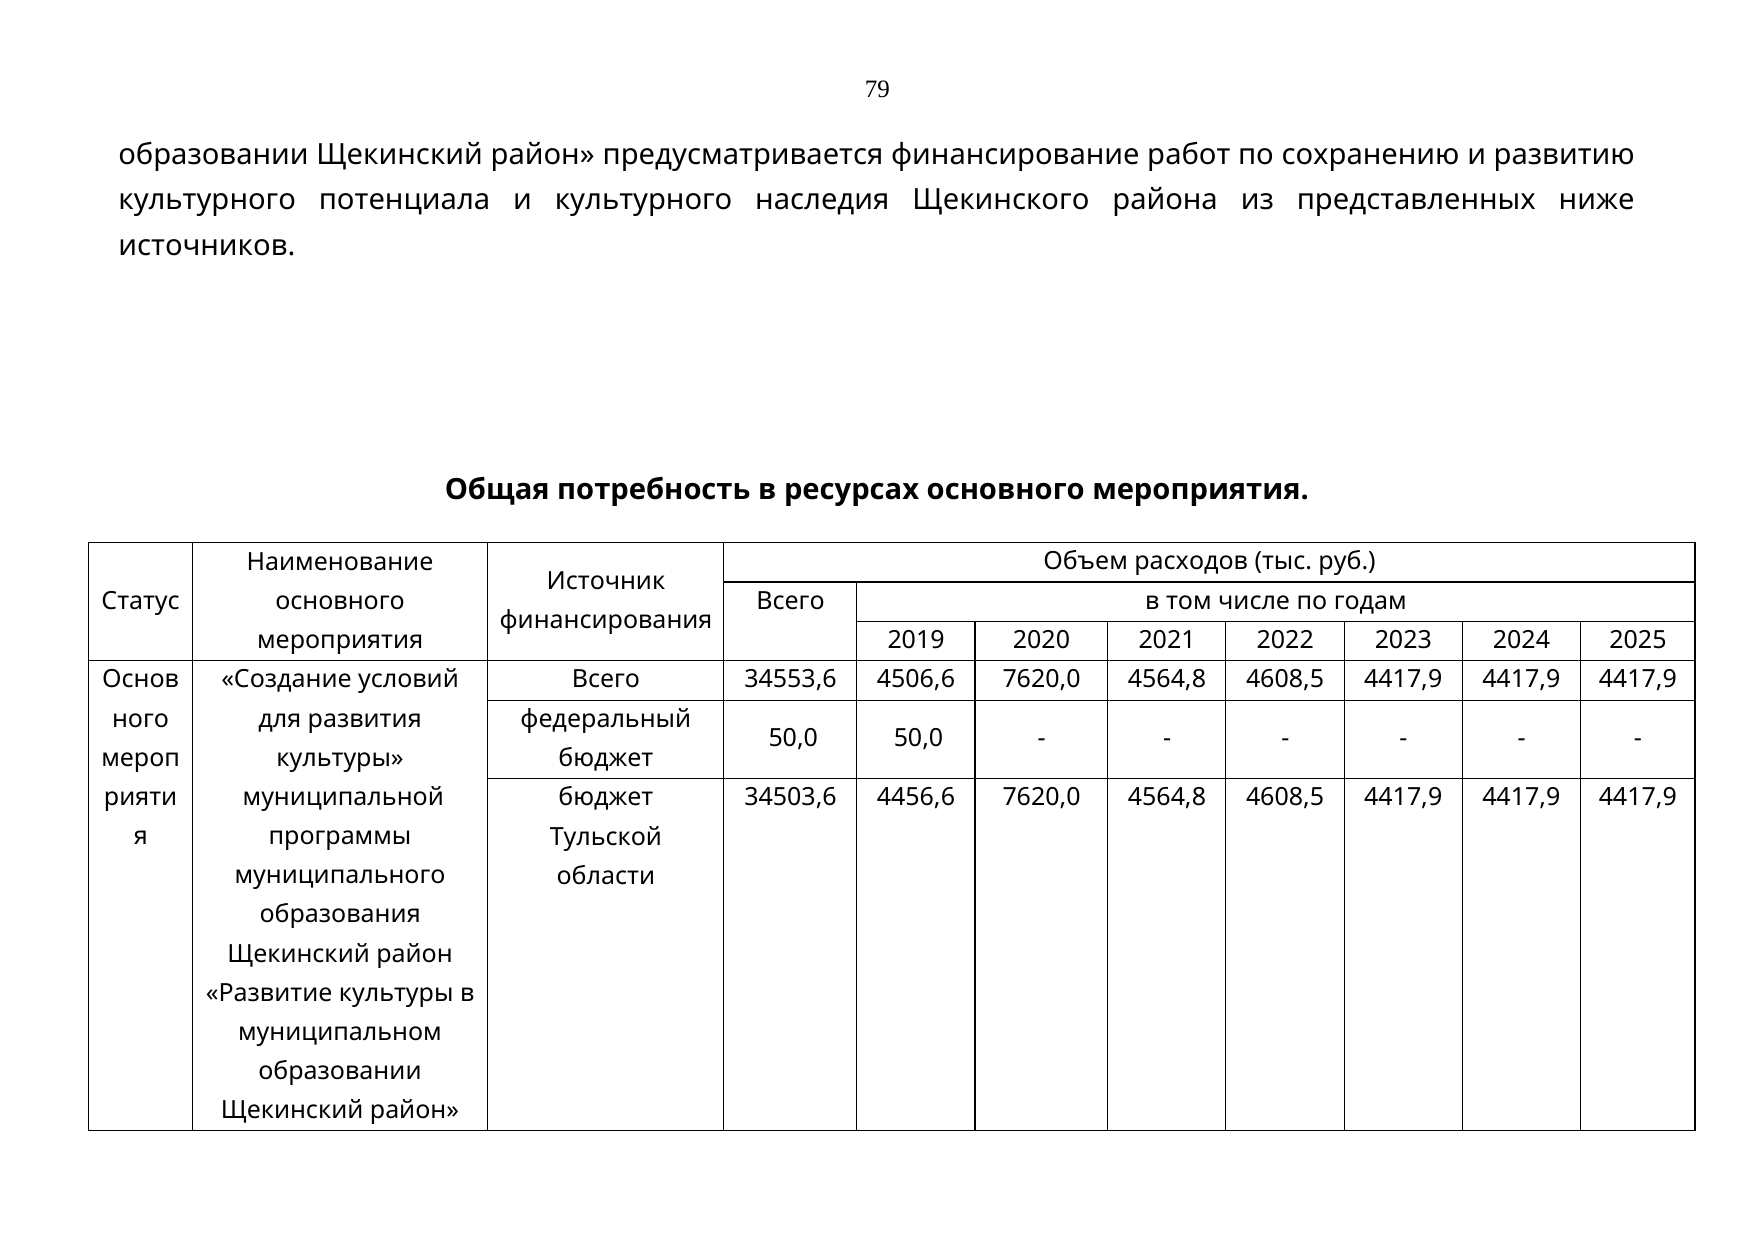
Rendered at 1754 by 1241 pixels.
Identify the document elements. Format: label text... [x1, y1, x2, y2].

table_cell - [1226, 701, 1344, 778]
table_cell 2024 [1463, 622, 1580, 660]
table_cell в том числе по годам [857, 583, 1694, 621]
table_cell 2021 [1108, 622, 1225, 660]
table_cell Всего [724, 583, 856, 660]
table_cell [488, 779, 723, 1130]
table_cell 34553,6 [724, 661, 856, 699]
table_cell 4564,8 [1108, 779, 1225, 1130]
table_cell 2025 [1581, 622, 1694, 660]
table_cell 4417,9 [1581, 779, 1694, 1130]
table_cell 50,0 [724, 701, 856, 778]
table_cell 7620,0 [976, 661, 1107, 699]
table_cell 4417,9 [1463, 779, 1580, 1130]
table_cell Всего [488, 661, 723, 699]
table_header Источник финансирования [488, 543, 723, 660]
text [118, 133, 1636, 264]
table_cell - [1463, 701, 1580, 778]
table_cell Основного мероприятия [89, 661, 192, 1130]
table_cell 4506,6 [857, 661, 974, 699]
table_cell 2019 [857, 622, 974, 660]
table_cell 4417,9 [1345, 779, 1462, 1130]
table_cell - [1345, 701, 1462, 778]
table_header Статус [89, 543, 192, 660]
text Общая потребность в ресурсах основного мероприятия. [118, 468, 1636, 508]
table_cell 4564,8 [1108, 661, 1225, 699]
table_cell 4417,9 [1463, 661, 1580, 699]
table_header Объем расходов (тыс. руб.) [724, 543, 1694, 581]
table_cell 2022 [1226, 622, 1344, 660]
table_cell 4456,6 [857, 779, 974, 1130]
table_cell 4417,9 [1581, 661, 1694, 699]
table_cell «Создание условий для развития культуры» муниципальной программы муниципального образования Щекинский район «Развитие культуры в муниципальном образовании Щекинский район» Щекинский район [193, 661, 487, 1130]
table_cell 7620,0 [976, 779, 1107, 1130]
table_cell 4608,5 [1226, 779, 1344, 1130]
table_cell 2020 [976, 622, 1107, 660]
table_cell федеральный бюджет [488, 701, 723, 778]
table_cell - [976, 701, 1107, 778]
table_header Наименование основного мероприятия [193, 543, 487, 660]
table_cell 4608,5 [1226, 661, 1344, 699]
table_cell 50,0 [857, 701, 974, 778]
table_cell 34503,6 [724, 779, 856, 1130]
table_cell - [1581, 701, 1694, 778]
table_cell 4417,9 [1345, 661, 1462, 699]
table_cell 2023 [1345, 622, 1462, 660]
table_cell - [1108, 701, 1225, 778]
